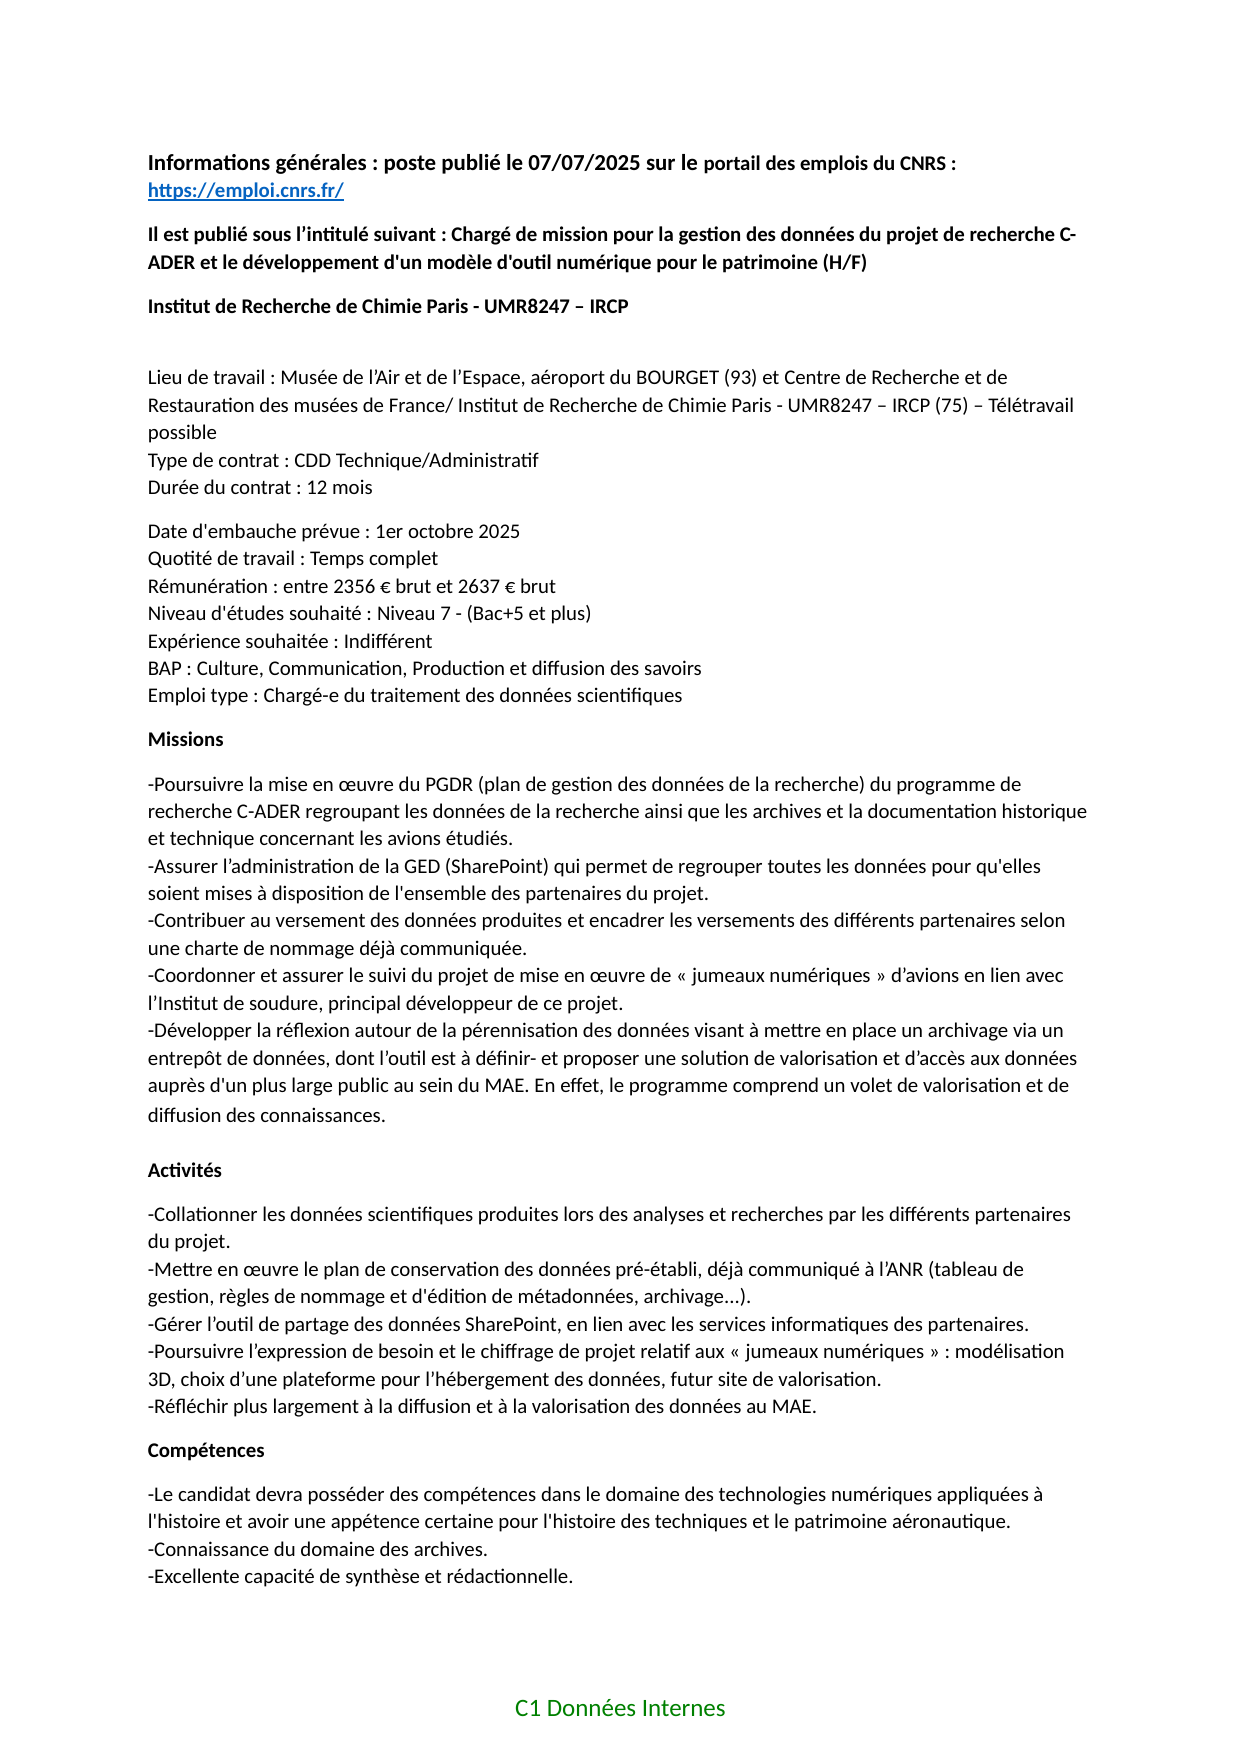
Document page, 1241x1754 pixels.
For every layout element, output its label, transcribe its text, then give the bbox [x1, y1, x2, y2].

text -Assurer l’administration de la GED (SharePoint) qui permet de regrouper toutes les données pour qu'elles soient mises à disposition de l'ensemble des partenaires du projet. [148, 853, 1093, 906]
text -Poursuivre la mise en œuvre du PGDR (plan de gestion des données de la recherche) du programme de recherche C-ADER regroupant les données de la recherche ainsi que les archives et la documentation historique et technique concernant les avions étudiés. [148, 771, 1093, 851]
text Institut de Recherche de Chimie Paris - UMR8247 – IRCP [148, 293, 1093, 318]
text Lieu de travail : Musée de l’Air et de l’Espace, aéroport du BOURGET (93) et Centre de Recherche et de Restauration des musées de France/ Institut de Recherche de Chimie Paris - UMR8247 – IRCP (75) – Télétravail possible Type de contrat : CDD Technique/Administratif Durée du contrat : 12 mois [148, 337, 1093, 499]
text Il est publié sous l’intitulé suivant : Chargé de mission pour la gestion des données du projet de recherche C-ADER et le développement d'un modèle d'outil numérique pour le patrimoine (H/F) [148, 222, 1093, 274]
text -Collationner les données scientifiques produites lors des analyses et recherches par les différents partenaires du projet. -Mettre en œuvre le plan de conservation des données pré-établi, déjà communiqué à l’ANR (tableau de gestion, règles de nommage et d'édition de métadonnées, archivage...). -Gérer l’outil de partage des données SharePoint, en lien avec les services informatiques des partenaires. -Poursuivre l’expression de besoin et le chiffrage de projet relatif aux « jumeaux numériques » : modélisation 3D, choix d’une plateforme pour l’hébergement des données, futur site de valorisation. -Réfléchir plus largement à la diffusion et à la valorisation des données au MAE. [148, 1201, 1093, 1418]
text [148, 1481, 1093, 1589]
text Informations générales : poste publié le 07/07/2025 sur le portail des emplois du CNRS : https://emploi.cnrs.fr/ [148, 148, 1093, 203]
text -Développer la réflexion autour de la pérennisation des données visant à mettre en place un archivage via un entrepôt de données, dont l’outil est à définir- et proposer une solution de valorisation et d’accès aux données auprès d'un plus large public au sein du MAE. En effet, le programme comprend un volet de valorisation et de diffusion des connaissances. [148, 1017, 1093, 1128]
text Missions [148, 727, 1093, 752]
text Compétences [148, 1437, 1093, 1463]
text Date d'embauche prévue : 1er octobre 2025 Quotité de travail : Temps complet Rémunération : entre 2356 € brut et 2637 € brut Niveau d'études souhaité : Niveau 7 - (Bac+5 et plus) Expérience souhaitée : Indifférent BAP : Culture, Communication, Production et diffusion des savoirs Emploi type : Chargé-e du traitement des données scientifiques [148, 518, 1093, 708]
text -Contribuer au versement des données produites et encadrer les versements des différents partenaires selon une charte de nommage déjà communiquée. [148, 908, 1093, 961]
text Activités [148, 1157, 1093, 1183]
text -Coordonner et assurer le suivi du projet de mise en œuvre de « jumeaux numériques » d’avions en lien avec l’Institut de soudure, principal développeur de ce projet. [148, 962, 1093, 1015]
